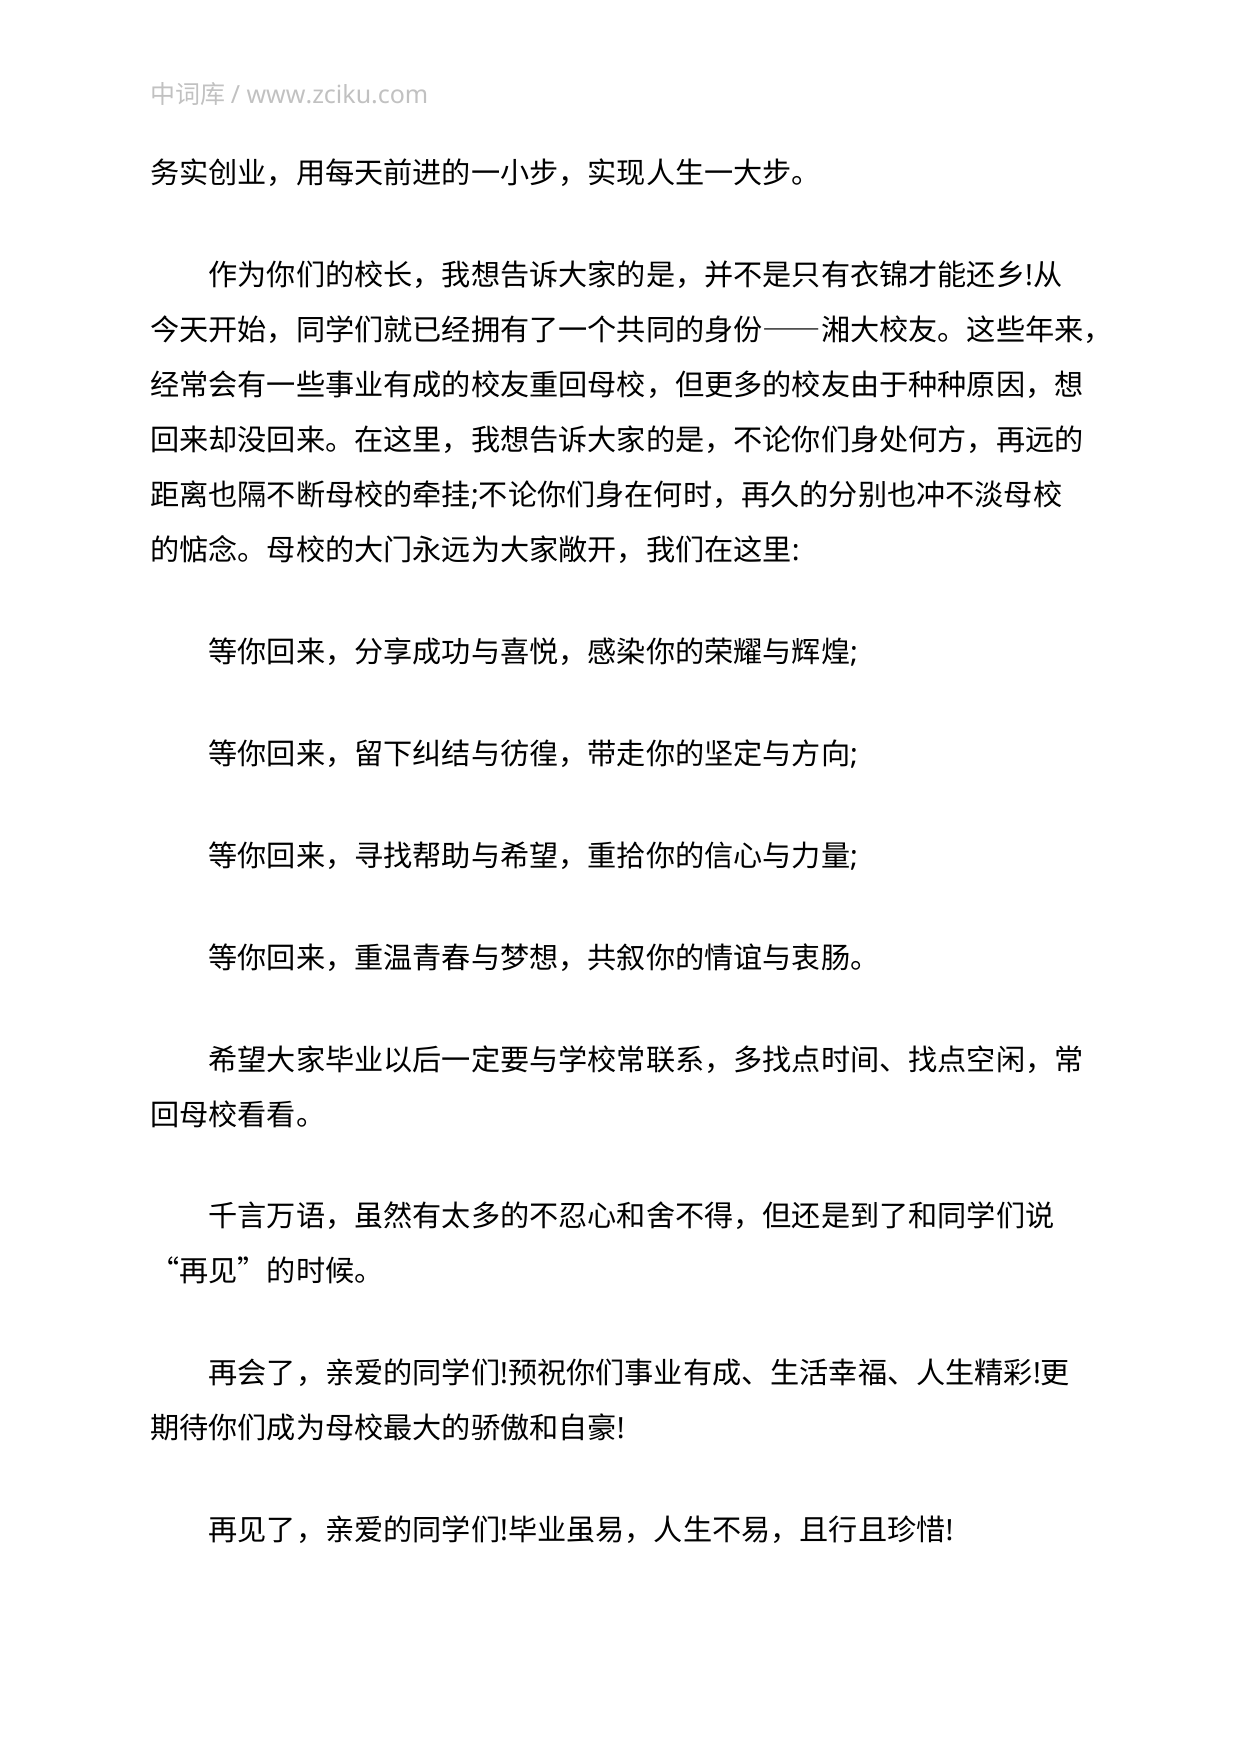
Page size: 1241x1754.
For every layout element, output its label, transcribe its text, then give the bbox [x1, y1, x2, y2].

text 等你回来，重温青春与梦想，共叙你的情谊与衷肠。 [150, 934, 1090, 977]
text 再会了，亲爱的同学们!预祝你们事业有成、生活幸福、人生精彩!更期待你们成为母校最大的骄傲和自豪! [150, 1349, 1090, 1447]
text 作为你们的校长，我想告诉大家的是，并不是只有衣锦才能还乡!从今天开始，同学们就已经拥有了一个共同的身份——湘大校友。这些年来，经常会有一些事业有成的校友重回母校，但更多的校友由于种种原因，想回来却没回来。在这里，我想告诉大家的是，不论你们身处何方，再远的距离也隔不断母校的牵挂;不论你们身在何时，再久的分别也冲不淡母校的惦念。母校的大门永远为大家敞开，我们在这里: [150, 252, 1090, 569]
text 希望大家毕业以后一定要与学校常联系，多找点时间、找点空闲，常回母校看看。 [150, 1036, 1090, 1133]
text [150, 150, 1090, 192]
text 千言万语，虽然有太多的不忍心和舍不得，但还是到了和同学们说“再见”的时候。 [150, 1193, 1090, 1290]
text 等你回来，留下纠结与彷徨，带走你的坚定与方向; [150, 730, 1090, 773]
text 等你回来，分享成功与喜悦，感染你的荣耀与辉煌; [150, 628, 1090, 671]
text 等你回来，寻找帮助与希望，重拾你的信心与力量; [150, 832, 1090, 875]
text 再见了，亲爱的同学们!毕业虽易，人生不易，且行且珍惜! [150, 1506, 1090, 1549]
